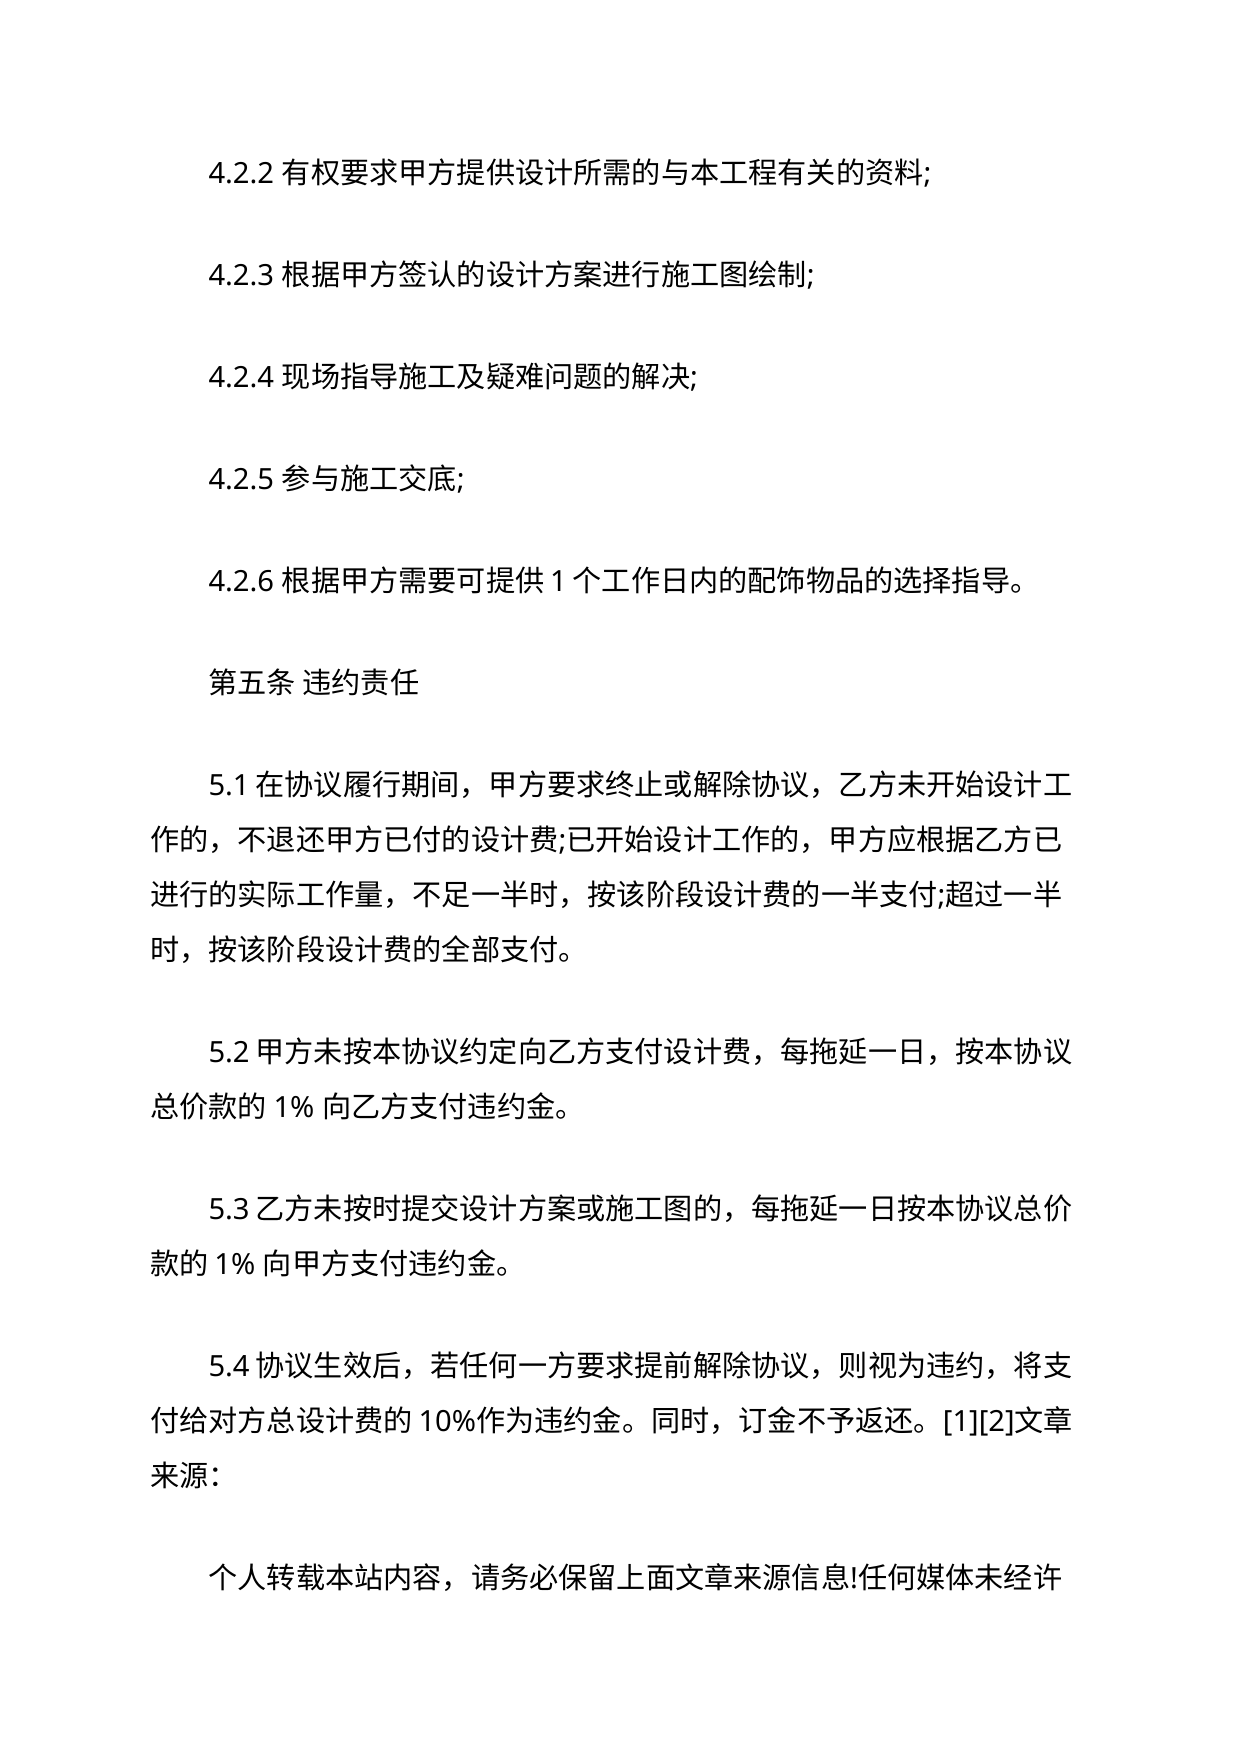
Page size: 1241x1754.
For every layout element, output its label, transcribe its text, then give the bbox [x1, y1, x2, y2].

text 5.1在协议履行期间，甲方要求终止或解除协议，乙方未开始设计工作的，不退还甲方已付的设计费;已开始设计工作的，甲方应根据乙方已进行的实际工作量，不足一半时，按该阶段设计费的一半支付;超过一半时，按该阶段设计费的全部支付。 [150, 762, 1090, 969]
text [150, 1554, 1090, 1597]
text 5.2甲方未按本协议约定向乙方支付设计费，每拖延一日，按本协议总价款的 1% 向乙方支付违约金。 [150, 1028, 1090, 1126]
text 5.3乙方未按时提交设计方案或施工图的，每拖延一日按本协议总价款的1% 向甲方支付违约金。 [150, 1185, 1090, 1283]
text 4.2.3 根据甲方签认的设计方案进行施工图绘制; [150, 252, 1090, 294]
text 5.4协议生效后，若任何一方要求提前解除协议，则视为违约，将支付给对方总设计费的10%作为违约金。同时，订金不予返还。[1][2]文章来源： [150, 1342, 1090, 1495]
text 4.2.6 根据甲方需要可提供1个工作日内的配饰物品的选择指导。 [150, 558, 1090, 600]
text 4.2.4 现场指导施工及疑难问题的解决; [150, 354, 1090, 396]
text 第五条 违约责任 [150, 660, 1090, 702]
text 4.2.2 有权要求甲方提供设计所需的与本工程有关的资料; [150, 150, 1090, 192]
text 4.2.5 参与施工交底; [150, 456, 1090, 498]
